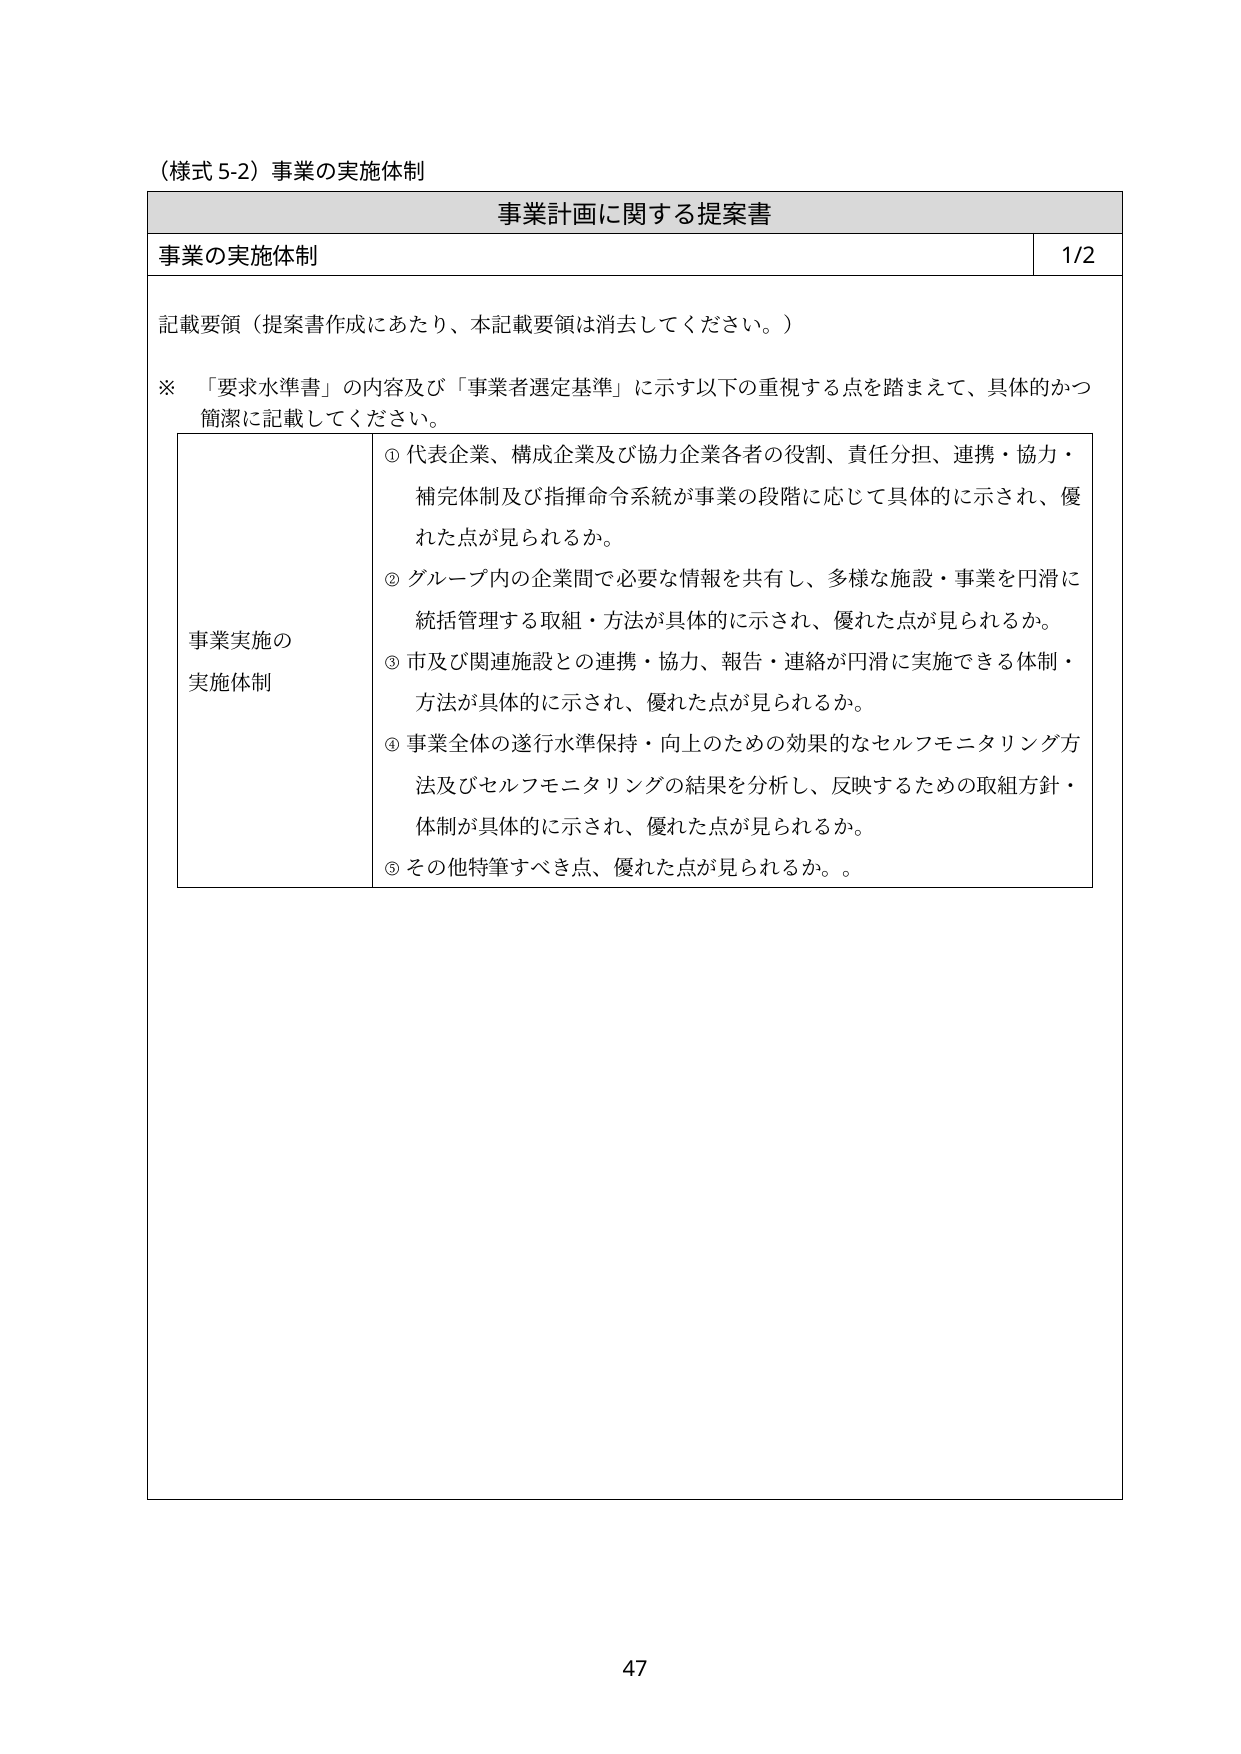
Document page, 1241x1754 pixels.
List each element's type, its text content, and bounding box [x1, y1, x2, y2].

table_cell 事業の実施体制 [148, 234, 1033, 275]
list （様式5-2）事業の実施体制 [148, 149, 1122, 191]
table_cell 1/2 [1034, 234, 1122, 275]
table_header 事業計画に関する提案書 [148, 192, 1122, 233]
table_cell 記載要領（提案書作成にあたり、本記載要領は消去してください。） ※ 「要求水準書」の内容及び「事業者選定基準」に示す以下の重視する点を踏まえて、具体的かつ簡潔に記載してください。 [148, 276, 1122, 1499]
